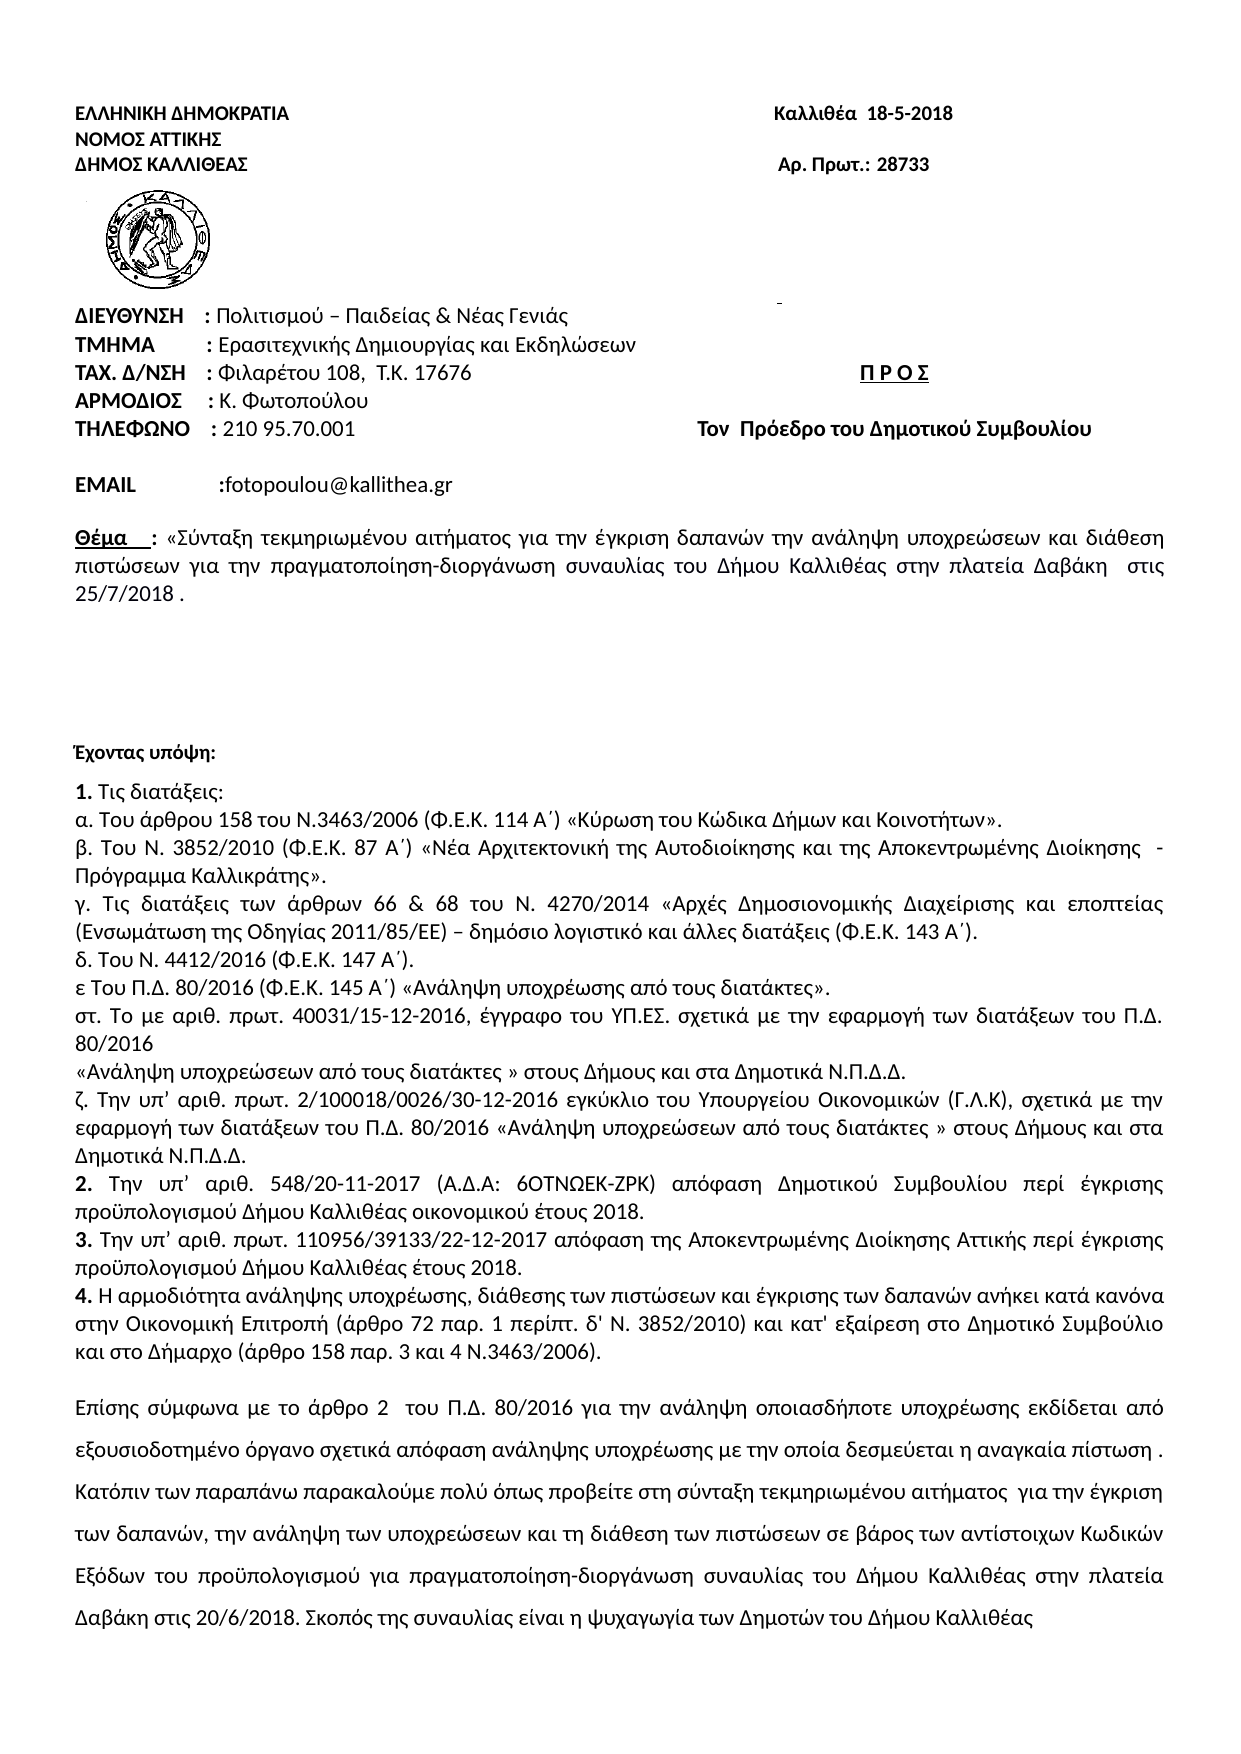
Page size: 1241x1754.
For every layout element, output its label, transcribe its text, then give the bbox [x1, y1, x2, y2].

picture [75, 176, 265, 302]
text ΤΗΛΕΦΩΝΟ : 210 95.70.001 Τον Πρόεδρο του Δημοτικού Συμβουλίου [75, 414, 1240, 442]
text ΤΑΧ. Δ/ΝΣΗ : Φιλαρέτου 108, Τ.Κ. 17676 Π Ρ Ο Σ [75, 358, 1090, 386]
text 3. Την υπ’ αριθ. πρωτ. 110956/39133/22-12-2017 απόφαση της Αποκεντρωμένης Διοίκησης Αττικής περί έγκρισης προϋπολογισμού Δήμου Καλλιθέας έτους 2018. [75, 1225, 1165, 1281]
text ΤΜΗΜΑ : Ερασιτεχνικής Δημιουργίας και Εκδηλώσεων [75, 330, 1165, 358]
text ΑΡΜΟΔΙΟΣ : K. Φωτοπούλου [75, 386, 1165, 414]
text γ. Τις διατάξεις των άρθρων 66 & 68 του Ν. 4270/2014 «Αρχές Δημοσιονομικής Διαχείρισης και εποπτείας (Ενσωμάτωση της Οδηγίας 2011/85/ΕΕ) – δημόσιο λογιστικό και άλλες διατάξεις (Φ.Ε.Κ. 143 Α΄). [75, 889, 1165, 945]
text β. Του N. 3852/2010 (Φ.Ε.Κ. 87 Α΄) «Νέα Αρχιτεκτονική της Αυτοδιοίκησης και της Αποκεντρωμένης Διοίκησης - Πρόγραμμα Καλλικράτης». [75, 833, 1165, 889]
text ΕΛΛΗΝΙΚΗ ΔΗΜΟΚΡΑΤΙΑ Καλλιθέα 18-5-2018 [75, 100, 1240, 126]
text ΕMAIL :fotopoulou@kallithea.gr [75, 470, 1165, 498]
text ΝΟΜΟΣ ΑΤΤΙΚΗΣ [75, 126, 1165, 151]
text δ. Του Ν. 4412/2016 (Φ.Ε.Κ. 147 Α΄). [75, 945, 1165, 973]
text ΔΗΜΟΣ ΚΑΛΛΙΘΕΑΣ Αρ. Πρωτ.: 28733 [75, 151, 1165, 177]
text α. Του άρθρου 158 του Ν.3463/2006 (Φ.Ε.Κ. 114 Α΄) «Κύρωση του Κώδικα Δήμων και Κοινοτήτων». [75, 805, 1165, 833]
text Θέμα : «Σύνταξη τεκμηριωμένου αιτήματος για την έγκριση δαπανών την ανάληψη υποχρεώσεων και διάθεση πιστώσεων για την πραγματοποίηση-διοργάνωση συναυλίας του Δήμου Καλλιθέας στην πλατεία Δαβάκη στις 25/7/2018 . [75, 523, 1165, 607]
text 4. Η αρμοδιότητα ανάληψης υποχρέωσης, διάθεσης των πιστώσεων και έγκρισης των δαπανών ανήκει κατά κανόνα στην Οικονομική Επιτροπή (άρθρο 72 παρ. 1 περίπτ. δ' Ν. 3852/2010) και κατ' εξαίρεση στο Δημοτικό Συμβούλιο και στο Δήμαρχο (άρθρο 158 παρ. 3 και 4 Ν.3463/2006). [75, 1281, 1165, 1366]
text ΔΙΕΥΘΥΝΣΗ : Πολιτισμού – Παιδείας & Νέας Γενιάς [75, 302, 1165, 330]
text Έχοντας υπόψη: [75, 739, 1171, 764]
text 1. Τις διατάξεις: [75, 777, 1165, 805]
text στ. Το με αριθ. πρωτ. 40031/15-12-2016, έγγραφο του ΥΠ.ΕΣ. σχετικά με την εφαρμογή των διατάξεων του Π.Δ. 80/2016 [75, 1001, 1165, 1057]
text 2. Την υπ’ αριθ. 548/20-11-2017 (Α.Δ.Α: 6ΟΤΝΩΕΚ-ΖΡΚ) απόφαση Δημοτικού Συμβουλίου περί έγκρισης προϋπολογισμού Δήμου Καλλιθέας οικονομικού έτους 2018. [75, 1169, 1165, 1225]
text ε Του Π.Δ. 80/2016 (Φ.Ε.Κ. 145 Α΄) «Ανάληψη υποχρέωσης από τους διατάκτες». [75, 973, 1165, 1001]
text «Ανάληψη υποχρεώσεων από τους διατάκτες » στους Δήμους και στα Δημοτικά Ν.Π.Δ.Δ. [75, 1057, 1165, 1085]
text ζ. Την υπ’ αριθ. πρωτ. 2/100018/0026/30-12-2016 εγκύκλιο του Υπουργείου Οικονομικών (Γ.Λ.Κ), σχετικά με την εφαρμογή των διατάξεων του Π.Δ. 80/2016 «Ανάληψη υποχρεώσεων από τους διατάκτες » στους Δήμους και στα Δημοτικά Ν.Π.Δ.Δ. [75, 1085, 1165, 1169]
text Επίσης σύμφωνα με το άρθρο 2 του Π.Δ. 80/2016 για την ανάληψη οποιασδήποτε υποχρέωσης εκδίδεται από εξουσιοδοτημένο όργανο σχετικά απόφαση ανάληψης υποχρέωσης με την οποία δεσμεύεται η αναγκαία πίστωση . Κατόπιν των παραπάνω παρακαλούμε πολύ όπως προβείτε στη σύνταξη τεκμηριωμένου αιτήματος για την έγκριση των δαπανών, την ανάληψη των υποχρεώσεων και τη διάθεση των πιστώσεων σε βάρος των αντίστοιχων Κωδικών Εξόδων του προϋπολογισμού για πραγματοποίηση-διοργάνωση συναυλίας του Δήμου Καλλιθέας στην πλατεία Δαβάκη στις 20/6/2018. Σκοπός της συναυλίας είναι η ψυχαγωγία των Δημοτών του Δήμου Καλλιθέας [75, 1393, 1165, 1631]
